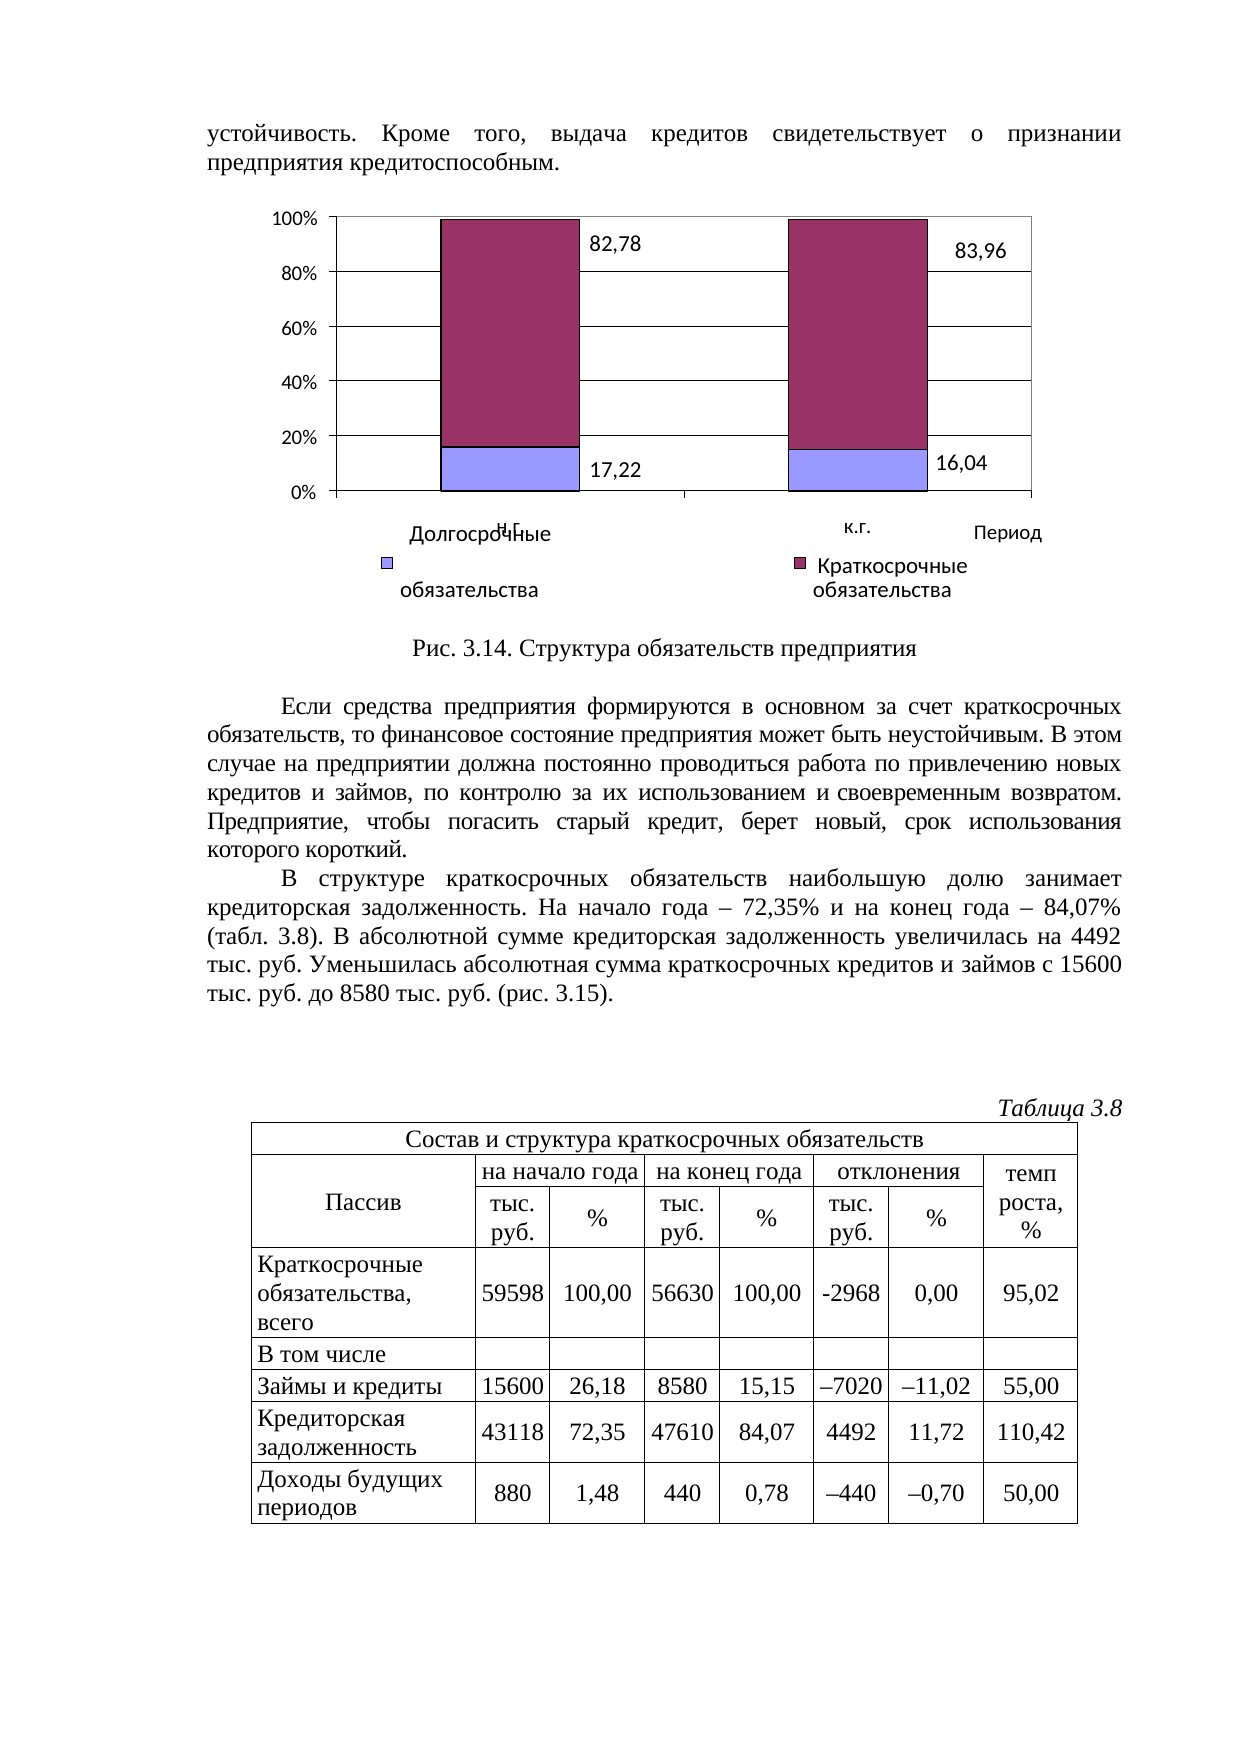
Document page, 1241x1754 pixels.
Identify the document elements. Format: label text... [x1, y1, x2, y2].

table_cell [814, 1338, 888, 1369]
table_cell 55,00 [984, 1370, 1077, 1401]
table_cell 26,18 [550, 1370, 644, 1401]
table_cell 0,00 [889, 1248, 983, 1337]
table_cell Займы и кредиты [252, 1370, 475, 1401]
table_cell [645, 1338, 719, 1369]
table_cell –0,70 [889, 1463, 983, 1522]
table_header Состав и структура краткосрочных обязательств [252, 1123, 1077, 1154]
table_cell % [720, 1187, 813, 1247]
table_cell % [889, 1187, 983, 1247]
table_cell 84,07 [720, 1402, 813, 1462]
table_cell % [550, 1187, 644, 1247]
table_cell [476, 1338, 549, 1369]
table_cell 8580 [645, 1370, 719, 1401]
table_cell -2968 [814, 1248, 888, 1337]
table_cell –11,02 [889, 1370, 983, 1401]
table_cell –7020 [814, 1370, 888, 1401]
table_cell 15,15 [720, 1370, 813, 1401]
table_cell 95,02 [984, 1248, 1077, 1337]
table_cell 72,35 [550, 1402, 644, 1462]
table_cell 880 [476, 1463, 549, 1522]
table_cell 15600 [476, 1370, 549, 1401]
table_cell 56630 [645, 1248, 719, 1337]
table_cell 59598 [476, 1248, 549, 1337]
table_cell 100,00 [720, 1248, 813, 1337]
table_cell 110,42 [984, 1402, 1077, 1462]
text Если средства предприятия формируются в основном за счет краткосрочных обязательств, то финансовое состояние предприятия может быть неустойчивым. В этом случае на предприятии должна постоянно проводиться работа по привлечению новых кредитов и займов, по контролю за их использованием и своевременным возвратом. Предприятие, чтобы погасить старый кредит, берет новый, срок использования которого короткий. [207, 691, 1122, 863]
table_cell 11,72 [889, 1402, 983, 1462]
table_cell тыс. руб. [645, 1187, 719, 1247]
table_cell тыс. руб. [814, 1187, 888, 1247]
table_cell отклонения [814, 1155, 983, 1186]
table_cell [984, 1338, 1077, 1369]
table_cell [889, 1338, 983, 1369]
table_cell Доходы будущих периодов [252, 1463, 475, 1522]
table_cell Краткосрочные обязательства, всего [252, 1248, 475, 1337]
text Рис. 3.14. Структура обязательств предприятия [207, 633, 1122, 662]
text В структуре краткосрочных обязательств наибольшую долю занимает кредиторская задолженность. На начало года – 72,35% и на конец года – 84,07% (табл. 3.8). В абсолютной сумме кредиторская задолженность увеличилась на 4492 тыс. руб. Уменьшилась абсолютная сумма краткосрочных кредитов и займов с 15600 тыс. руб. до 8580 тыс. руб. (рис. 3.15). [207, 863, 1122, 1007]
table_cell 1,48 [550, 1463, 644, 1522]
table_cell –440 [814, 1463, 888, 1522]
table_cell 0,78 [720, 1463, 813, 1522]
table_cell 4492 [814, 1402, 888, 1462]
table_cell на конец года [645, 1155, 813, 1186]
table_cell на начало года [476, 1155, 644, 1186]
table_cell [720, 1338, 813, 1369]
table_cell Кредиторская задолженность [252, 1402, 475, 1462]
table_cell 440 [645, 1463, 719, 1522]
table_cell темп роста, % [984, 1155, 1077, 1247]
table_cell [550, 1338, 644, 1369]
text Таблица 3.8 [207, 1093, 1122, 1122]
table_cell 100,00 [550, 1248, 644, 1337]
table_cell В том числе [252, 1338, 475, 1369]
table_cell тыс. руб. [476, 1187, 549, 1247]
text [207, 118, 1122, 176]
table_cell Пассив [252, 1155, 475, 1247]
table_cell 47610 [645, 1402, 719, 1462]
table_cell 50,00 [984, 1463, 1077, 1522]
table_cell 43118 [476, 1402, 549, 1462]
